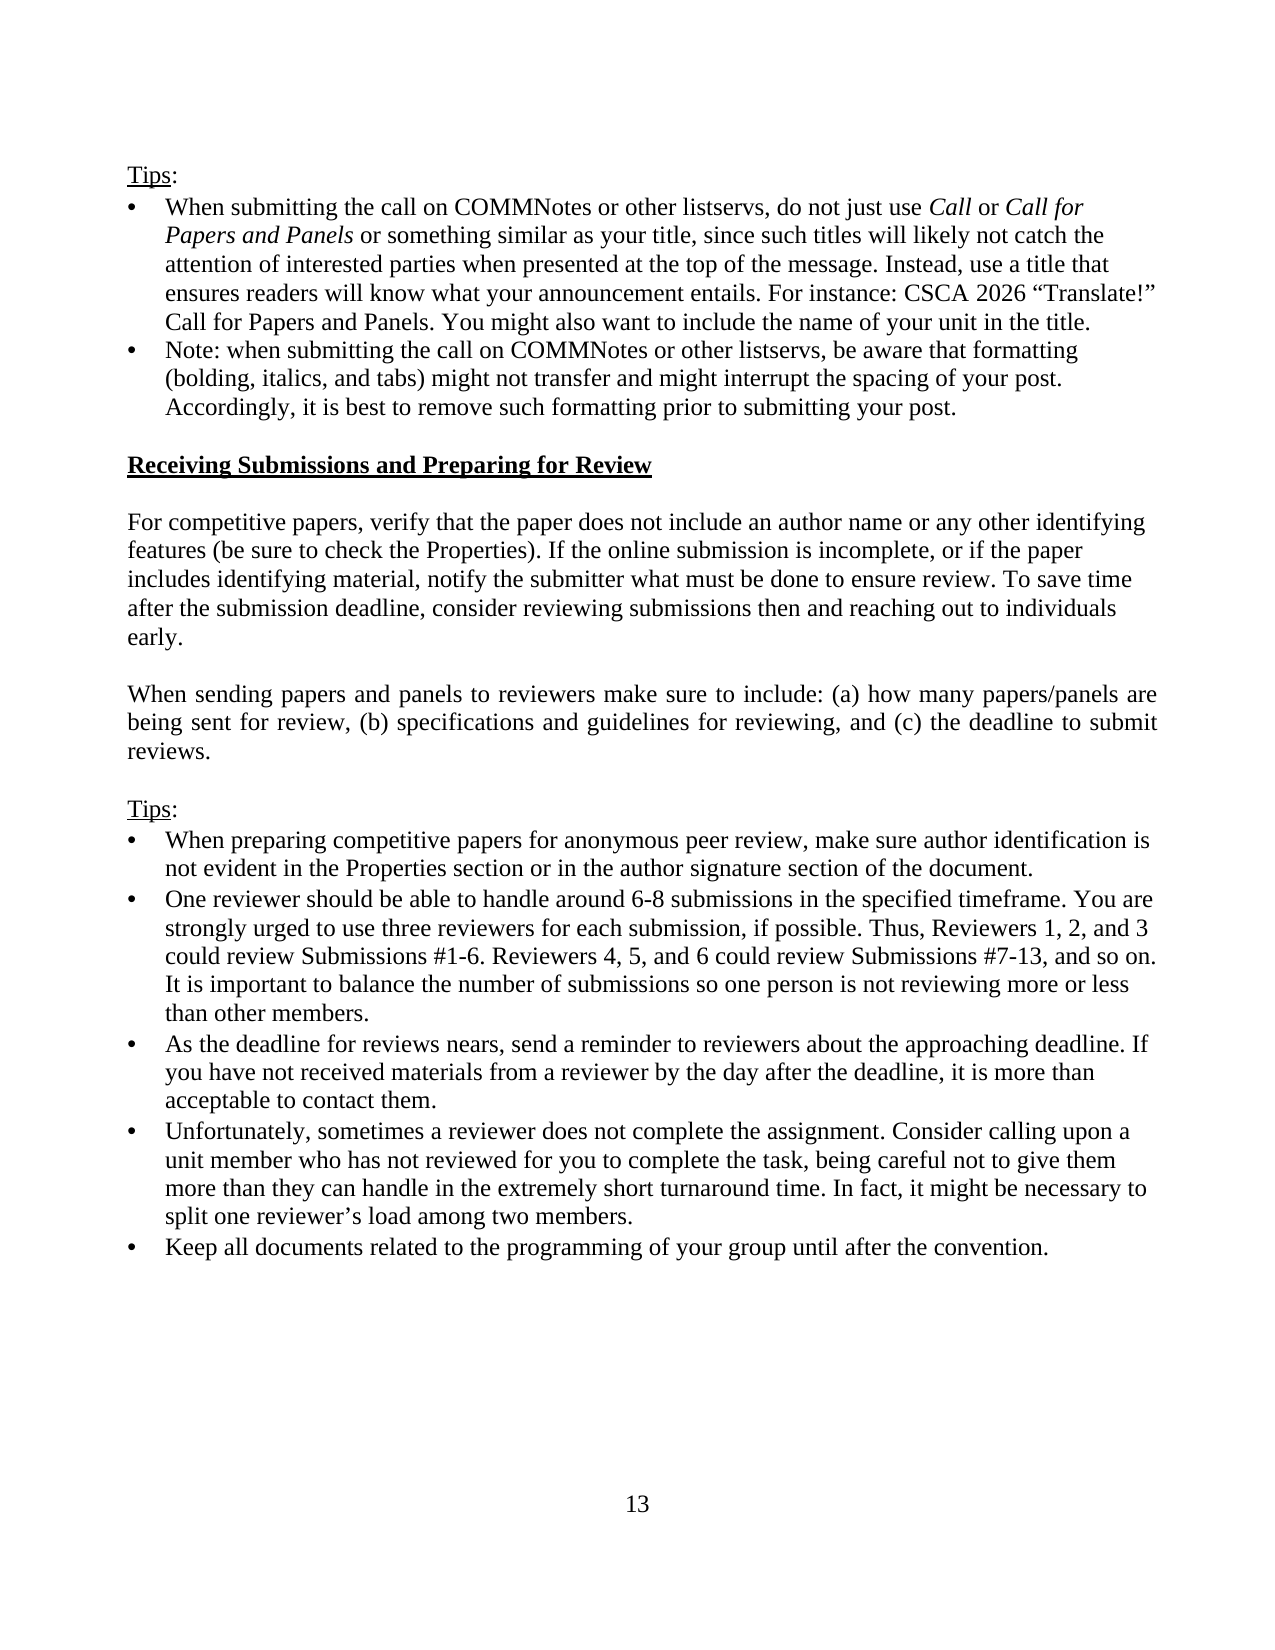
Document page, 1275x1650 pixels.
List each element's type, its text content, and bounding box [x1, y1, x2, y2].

list Keep all documents related to the programming of your group until after the convention. [127, 1233, 1158, 1262]
list Note: when submitting the call on COMMNotes or other listservs, be aware that formatting (bolding, italics, and tabs) might not transfer and might interrupt the spacing of your post. Accordingly, it is best to remove such formatting prior to submitting your post. [127, 336, 1158, 420]
subtitle Receiving Submissions and Preparing for Review [127, 450, 1158, 478]
text Tips: [127, 160, 1158, 189]
text When sending papers and panels to reviewers make sure to include: (a) how many papers/panels are being sent for review, (b) specifications and guidelines for reviewing, and (c) the deadline to submit reviews. [127, 679, 1158, 765]
list Unfortunately, sometimes a reviewer does not complete the assignment. Consider calling upon a unit member who has not reviewed for you to complete the task, being careful not to give them more than they can handle in the extremely short turnaround time. In fact, it might be necessary to split one reviewer’s load among two members. [127, 1117, 1158, 1230]
text For competitive papers, verify that the paper does not include an author name or any other identifying features (be sure to check the Properties). If the online submission is incomplete, or if the paper includes identifying material, notify the submitter what must be done to ensure review. To save time after the submission deadline, consider reviewing submissions then and reaching out to individuals early. [127, 507, 1158, 651]
list When preparing competitive papers for anonymous peer review, make sure author identification is not evident in the Properties section or in the author signature section of the document. [127, 826, 1158, 882]
list When submitting the call on COMMNotes or other listservs, do not just use Call or Call for Papers and Panels or something similar as your title, since such titles will likely not catch the attention of interested parties when presented at the top of the message. Instead, use a title that ensures readers will know what your announcement entails. For instance: CSCA 2026 “Translate!” Call for Papers and Panels. You might also want to include the name of your unit in the title. [127, 192, 1158, 336]
text Tips: [127, 794, 1158, 822]
list As the deadline for reviews nears, send a reminder to reviewers about the approaching deadline. If you have not received materials from a reviewer by the day after the deadline, it is more than acceptable to contact them. [127, 1029, 1158, 1114]
list One reviewer should be able to handle around 6-8 submissions in the specified timeframe. You are strongly urged to use three reviewers for each submission, if possible. Thus, Reviewers 1, 2, and 3 could review Submissions #1-6. Reviewers 4, 5, and 6 could review Submissions #7-13, and so on. It is important to balance the number of submissions so one person is not reviewing more or less than other members. [127, 885, 1158, 1026]
